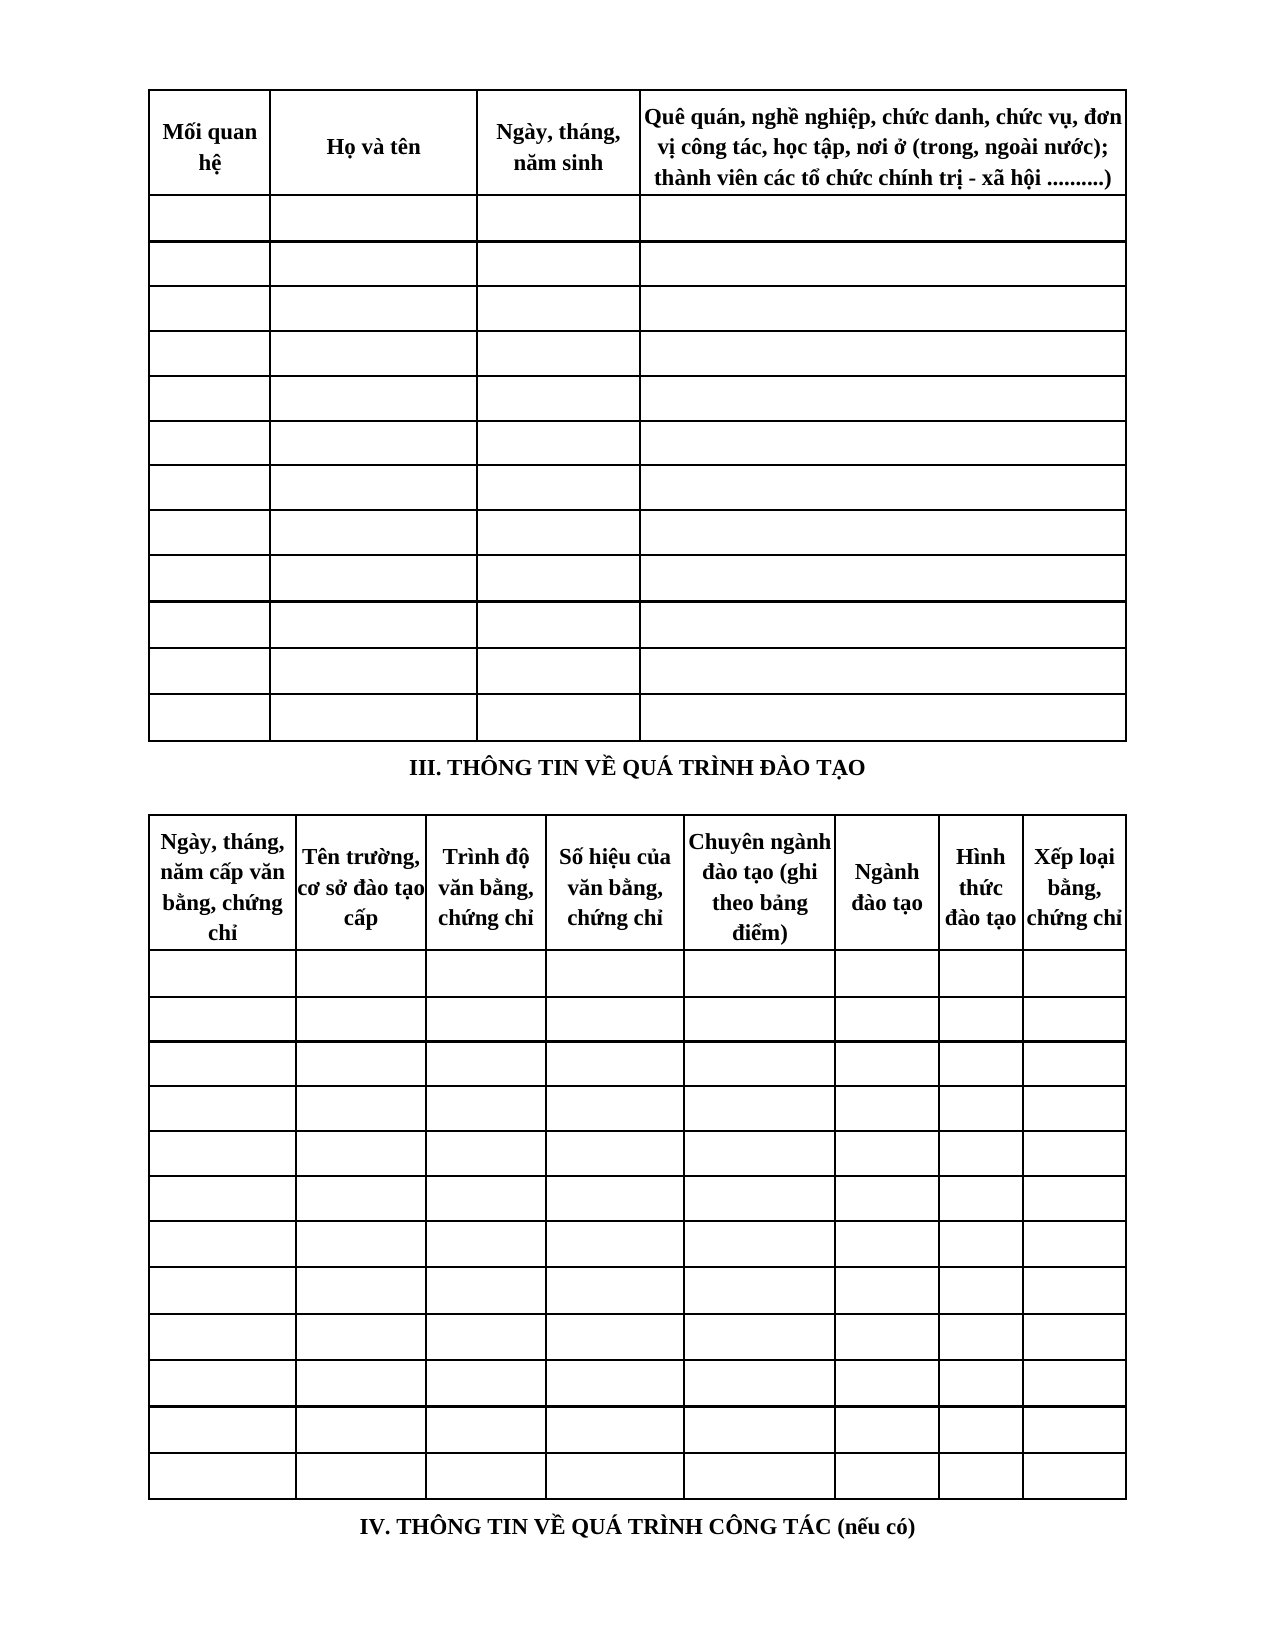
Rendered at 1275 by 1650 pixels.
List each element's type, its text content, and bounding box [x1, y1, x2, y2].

table_cell [1024, 1043, 1125, 1085]
table_cell [940, 1043, 1022, 1085]
table_cell [297, 1454, 425, 1498]
table_cell [150, 1315, 295, 1359]
table_cell [427, 951, 545, 996]
table_cell [150, 377, 269, 419]
table_cell [427, 1177, 545, 1219]
table_cell [1024, 1408, 1125, 1452]
table_cell [478, 196, 639, 240]
table_cell [1024, 1132, 1125, 1175]
table_cell [685, 1132, 834, 1175]
table_cell [685, 1454, 834, 1498]
table_cell [150, 332, 269, 375]
table_cell [641, 603, 1125, 647]
table_cell [940, 1177, 1022, 1219]
table_cell [685, 1268, 834, 1312]
table_cell [836, 1043, 938, 1085]
table_header Ngành đào tạo [836, 816, 938, 949]
table_cell [478, 511, 639, 554]
table_cell [150, 196, 269, 240]
table_cell [547, 1177, 683, 1219]
table_cell [478, 332, 639, 375]
table_cell [836, 1454, 938, 1498]
table_cell [547, 1268, 683, 1312]
table_cell [641, 196, 1125, 240]
table_cell [271, 243, 476, 285]
table_cell [150, 951, 295, 996]
table_cell [1024, 1177, 1125, 1219]
table_cell [297, 1315, 425, 1359]
table_header Ngày, tháng, năm sinh [478, 91, 639, 194]
table_cell [478, 556, 639, 600]
table_cell [271, 466, 476, 509]
table_cell [685, 951, 834, 996]
table_cell [427, 1043, 545, 1085]
table_cell [478, 377, 639, 419]
table_cell [547, 1087, 683, 1130]
table_cell [641, 695, 1125, 740]
table_cell [641, 377, 1125, 419]
table_cell [427, 998, 545, 1040]
table_cell [1024, 1268, 1125, 1312]
table_cell [685, 998, 834, 1040]
table_cell [478, 243, 639, 285]
table_cell [150, 1132, 295, 1175]
table_cell [271, 603, 476, 647]
table_cell [150, 511, 269, 554]
table_cell [271, 196, 476, 240]
table_cell [150, 1222, 295, 1266]
table_cell [271, 649, 476, 693]
table_cell [836, 1177, 938, 1219]
table_cell [641, 556, 1125, 600]
table_cell [836, 998, 938, 1040]
table_cell [547, 1043, 683, 1085]
table_cell [427, 1222, 545, 1266]
table_cell [940, 1315, 1022, 1359]
table_cell [478, 695, 639, 740]
table_cell [297, 1087, 425, 1130]
table_cell [940, 1087, 1022, 1130]
table_cell [478, 287, 639, 330]
table_cell [641, 287, 1125, 330]
table_cell [641, 466, 1125, 509]
table_cell [1024, 1087, 1125, 1130]
table_cell [150, 556, 269, 600]
table_cell [427, 1087, 545, 1130]
table_cell [271, 332, 476, 375]
table_cell [547, 1408, 683, 1452]
table_cell [150, 603, 269, 647]
table_cell [685, 1222, 834, 1266]
table_cell [478, 466, 639, 509]
table_cell [547, 1315, 683, 1359]
table_cell [297, 1222, 425, 1266]
table_cell [427, 1454, 545, 1498]
table_cell [297, 1177, 425, 1219]
table_header Hình thức đào tạo [940, 816, 1022, 949]
table_cell [297, 1408, 425, 1452]
table_cell [836, 1315, 938, 1359]
table_cell [150, 695, 269, 740]
table_cell [478, 649, 639, 693]
table_cell [150, 1454, 295, 1498]
table_cell [940, 1454, 1022, 1498]
table_cell [150, 1177, 295, 1219]
table_cell [641, 243, 1125, 285]
table_cell [271, 695, 476, 740]
table_cell [150, 1087, 295, 1130]
table_cell [427, 1268, 545, 1312]
table_cell [297, 998, 425, 1040]
table_cell [940, 1408, 1022, 1452]
table_cell [427, 1361, 545, 1405]
table_cell [1024, 1315, 1125, 1359]
table_cell [150, 649, 269, 693]
table_cell [685, 1315, 834, 1359]
table_cell [836, 1222, 938, 1266]
table_header Ngày, tháng, năm cấp văn bằng, chứng chỉ [150, 816, 295, 949]
table_cell [940, 998, 1022, 1040]
table_cell [1024, 1454, 1125, 1498]
table_cell [836, 1268, 938, 1312]
table_header Chuyên ngành đào tạo (ghi theo bảng điểm) [685, 816, 834, 949]
table_cell [150, 1361, 295, 1405]
table_cell [150, 1043, 295, 1085]
table_cell [427, 1315, 545, 1359]
table_cell [547, 1454, 683, 1498]
table_cell [1024, 1361, 1125, 1405]
table_cell [150, 998, 295, 1040]
table_cell [427, 1132, 545, 1175]
table_cell [547, 951, 683, 996]
table_cell [940, 1222, 1022, 1266]
table_cell [641, 511, 1125, 554]
table_cell [150, 243, 269, 285]
text IV. THÔNG TIN VỀ QUÁ TRÌNH CÔNG TÁC (nếu có) [150, 1513, 1125, 1539]
table_cell [1024, 998, 1125, 1040]
table_cell [836, 1087, 938, 1130]
table_cell [547, 998, 683, 1040]
table_cell [685, 1043, 834, 1085]
table_cell [836, 1408, 938, 1452]
table_cell [271, 422, 476, 464]
table_cell [641, 332, 1125, 375]
table_cell [297, 1132, 425, 1175]
table_cell [150, 1268, 295, 1312]
table_cell [271, 511, 476, 554]
table_cell [547, 1361, 683, 1405]
table_header Tên trường, cơ sở đào tạo cấp [297, 816, 425, 949]
table_cell [150, 1408, 295, 1452]
table_cell [836, 1361, 938, 1405]
table_cell [547, 1222, 683, 1266]
table_cell [940, 1361, 1022, 1405]
table_header Mối quan hệ [150, 91, 269, 194]
table_cell [271, 556, 476, 600]
table_cell [836, 951, 938, 996]
table_cell [547, 1132, 683, 1175]
table_cell [685, 1177, 834, 1219]
table_cell [297, 951, 425, 996]
table_header Họ và tên [271, 91, 476, 194]
table_cell [297, 1043, 425, 1085]
table_cell [685, 1408, 834, 1452]
table_cell [641, 422, 1125, 464]
table_cell [940, 1132, 1022, 1175]
table_cell [271, 287, 476, 330]
table_header Quê quán, nghề nghiệp, chức danh, chức vụ, đơn vị công tác, học tập, nơi ở (trong, ngoài nước); thành viên các tổ chức chính trị - xã hội ..........) [641, 91, 1125, 194]
table_cell [297, 1268, 425, 1312]
table_cell [940, 1268, 1022, 1312]
table_cell [836, 1132, 938, 1175]
table_cell [940, 951, 1022, 996]
table_cell [297, 1361, 425, 1405]
table_cell [1024, 1222, 1125, 1266]
text III. THÔNG TIN VỀ QUÁ TRÌNH ĐÀO TẠO [150, 754, 1125, 781]
table_cell [150, 287, 269, 330]
table_cell [150, 466, 269, 509]
table_header Số hiệu của văn bằng, chứng chỉ [547, 816, 683, 949]
table_cell [478, 603, 639, 647]
table_cell [641, 649, 1125, 693]
table_header Xếp loại bằng, chứng chỉ [1024, 816, 1125, 949]
table_cell [685, 1361, 834, 1405]
table_header Trình độ văn bằng, chứng chỉ [427, 816, 545, 949]
table_cell [1024, 951, 1125, 996]
table_cell [685, 1087, 834, 1130]
table_cell [478, 422, 639, 464]
table_cell [271, 377, 476, 419]
table_cell [427, 1408, 545, 1452]
table_cell [150, 422, 269, 464]
